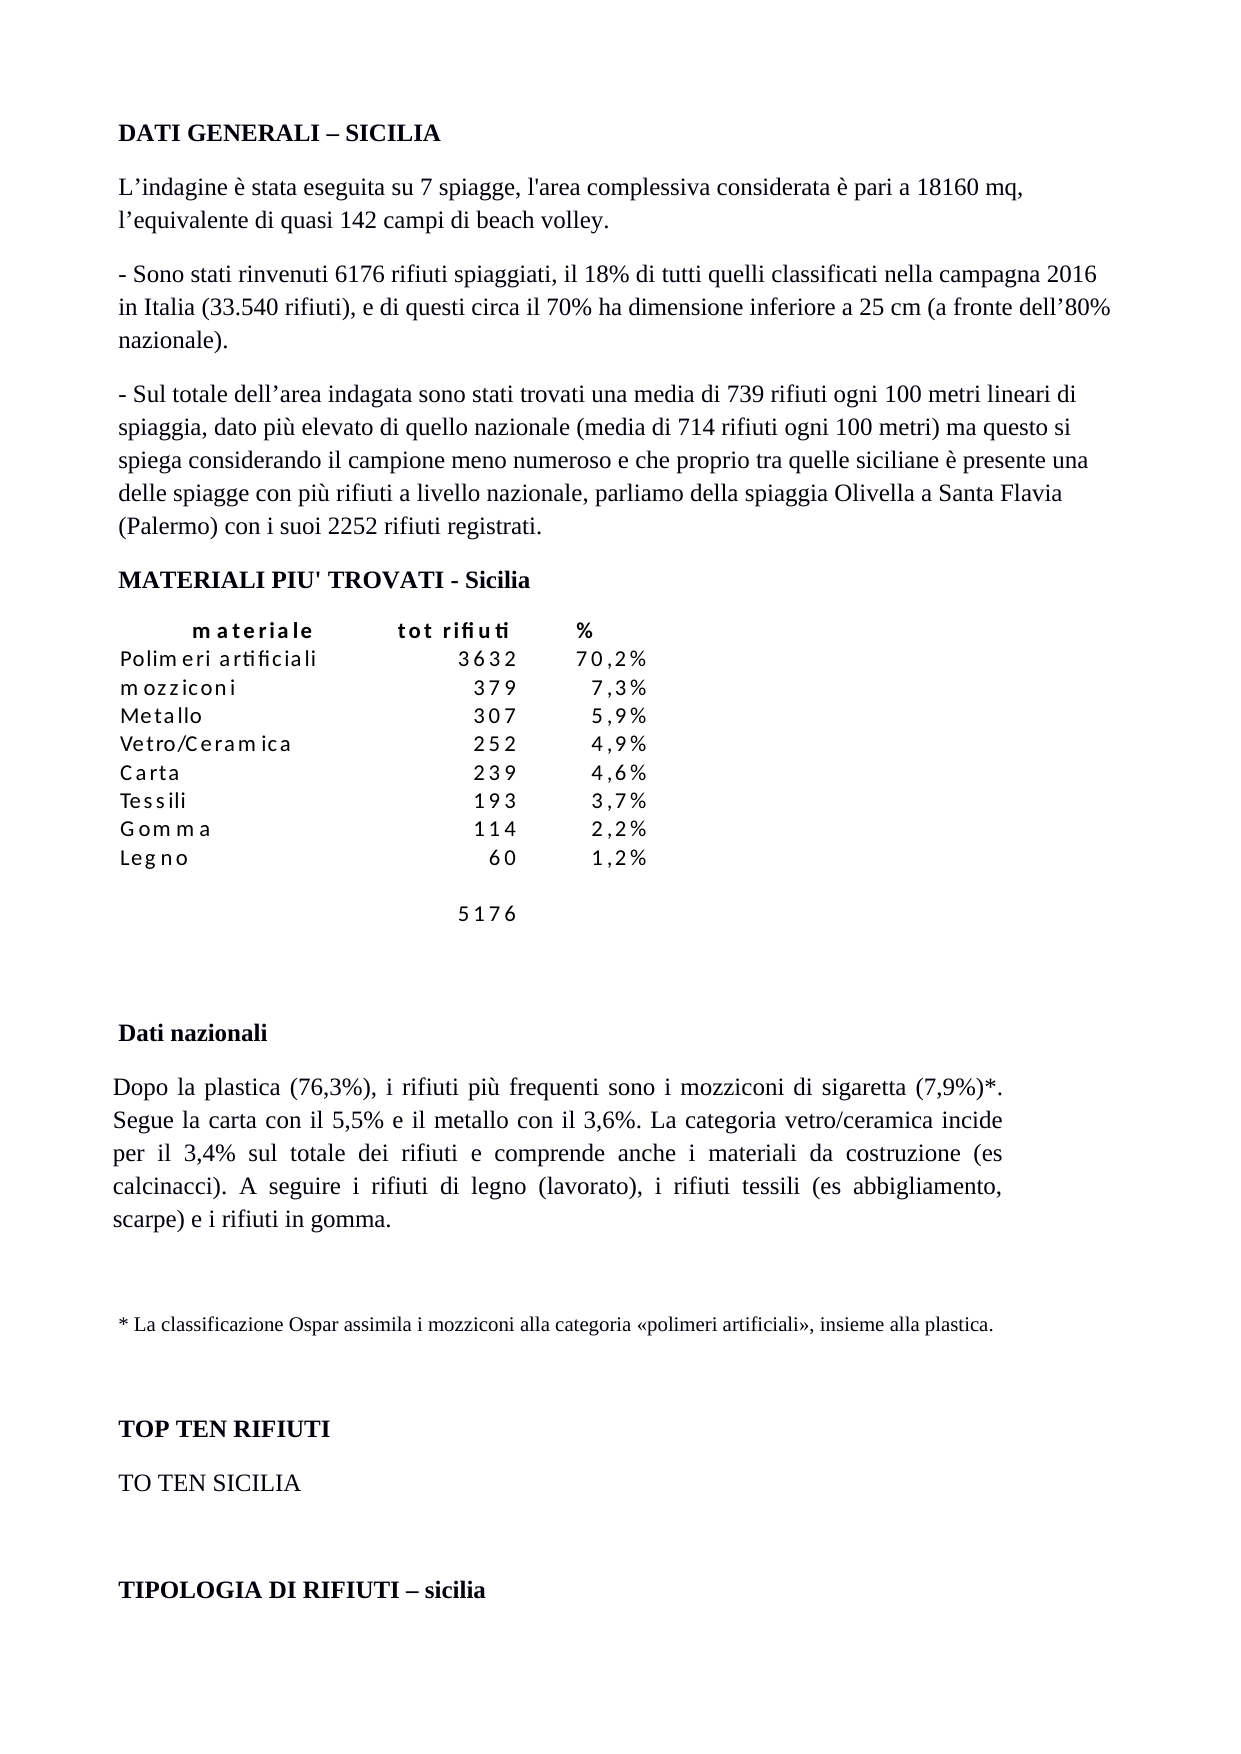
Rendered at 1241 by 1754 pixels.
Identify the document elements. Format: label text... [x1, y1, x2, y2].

text DATI GENERALI – SICILIA [118, 118, 1122, 147]
text Dati nazionali [118, 1018, 1004, 1047]
text TOP TEN RIFIUTI [118, 1414, 1122, 1443]
text TO TEN SICILIA [118, 1468, 1122, 1496]
text TIPOLOGIA DI RIFIUTI – sicilia [118, 1575, 1122, 1604]
text * La classificazione Ospar assimila i mozziconi alla categoria «polimeri artificiali», insieme alla plastica. [118, 1312, 1004, 1336]
text - Sono stati rinvenuti 6176 rifiuti spiaggiati, il 18% di tutti quelli classificati nella campagna 2016 in Italia (33.540 rifiuti), e di questi circa il 70% ha dimensione inferiore a 25 cm (a fronte dell’80% nazionale). [118, 259, 1122, 354]
text MATERIALI PIU' TROVATI - Sicilia [118, 565, 1122, 593]
text L’indagine è stata eseguita su 7 spiagge, l'area complessiva considerata è pari a 18160 mq, l’equivalente di quasi 142 campi di beach volley. [118, 172, 1122, 234]
text Dopo la plastica (76,3%), i rifiuti più frequenti sono i mozziconi di sigaretta (7,9%)*. Segue la carta con il 5,5% e il metallo con il 3,6%. La categoria vetro/ceramica incide per il 3,4% sul totale dei rifiuti e comprende anche i materiali da costruzione (es calcinacci). A seguire i rifiuti di legno (lavorato), i rifiuti tessili (es abbigliamento, scarpe) e i rifiuti in gomma. [113, 1072, 1004, 1233]
text - Sul totale dell’area indagata sono stati trovati una media di 739 rifiuti ogni 100 metri lineari di spiaggia, dato più elevato di quello nazionale (media di 714 rifiuti ogni 100 metri) ma questo si spiega considerando il campione meno numeroso e che proprio tra quelle siciliane è presente una delle spiagge con più rifiuti a livello nazionale, parliamo della spiaggia Olivella a Santa Flavia (Palermo) con i suoi 2252 rifiuti registrati. [118, 379, 1122, 539]
